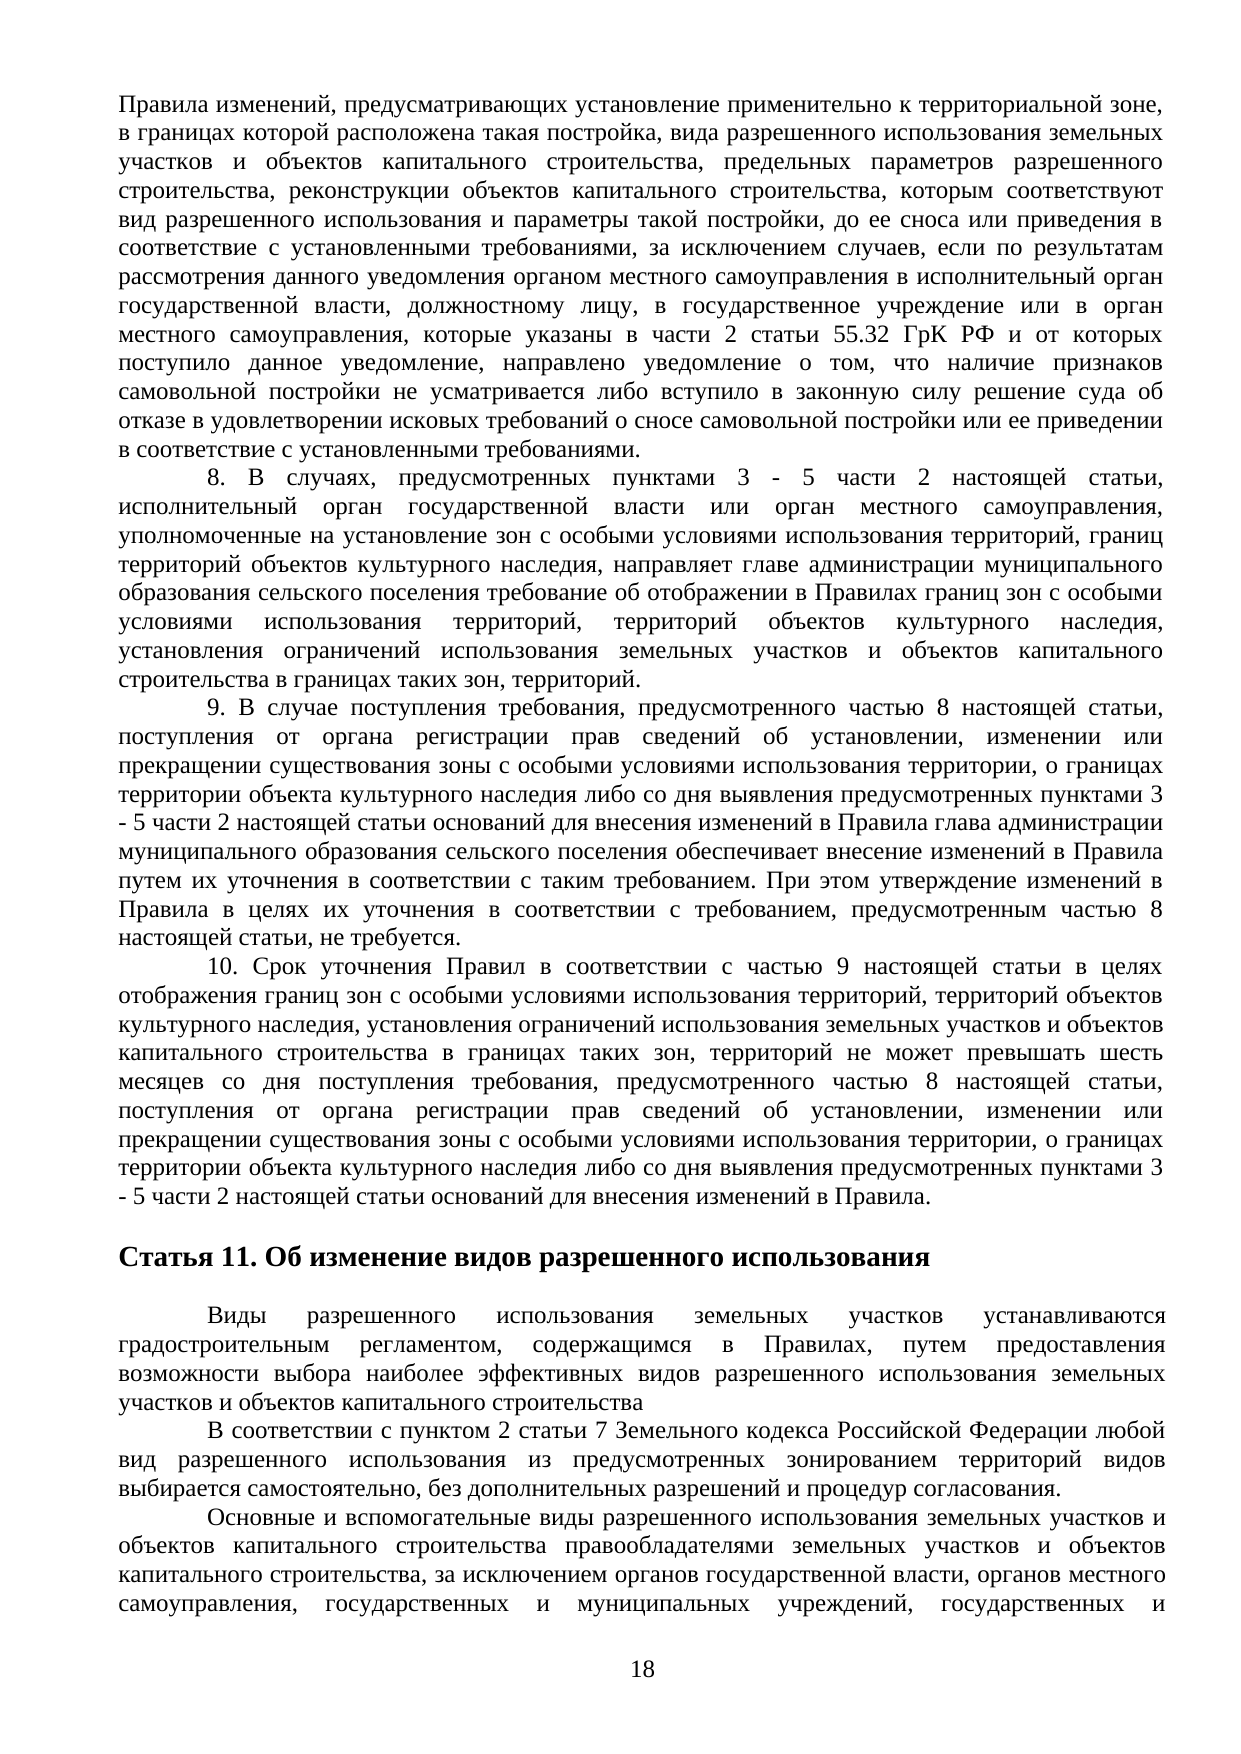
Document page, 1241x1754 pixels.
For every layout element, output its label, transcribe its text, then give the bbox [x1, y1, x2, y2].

text 10. Срок уточнения Правил в соответствии с частью 9 настоящей статьи в целях отображения границ зон с особыми условиями использования территорий, территорий объектов культурного наследия, установления ограничений использования земельных участков и объектов капитального строительства в границах таких зон, территорий не может превышать шесть месяцев со дня поступления требования, предусмотренного частью 8 настоящей статьи, поступления от органа регистрации прав сведений об установлении, изменении или прекращении существования зоны с особыми условиями использования территории, о границах территории объекта культурного наследия либо со дня выявления предусмотренных пунктами 3 - 5 части 2 настоящей статьи оснований для внесения изменений в Правила. [118, 951, 1164, 1210]
text 9. В случае поступления требования, предусмотренного частью 8 настоящей статьи, поступления от органа регистрации прав сведений об установлении, изменении или прекращении существования зоны с особыми условиями использования территории, о границах территории объекта культурного наследия либо со дня выявления предусмотренных пунктами 3 - 5 части 2 настоящей статьи оснований для внесения изменений в Правила глава администрации муниципального образования сельского поселения обеспечивает внесение изменений в Правила путем их уточнения в соответствии с таким требованием. При этом утверждение изменений в Правила в целях их уточнения в соответствии с требованием, предусмотренным частью 8 настоящей статьи, не требуется. [118, 692, 1164, 951]
text В соответствии с пунктом 2 статьи 7 Земельного кодекса Российской Федерации любой вид разрешенного использования из предусмотренных зонированием территорий видов выбирается самостоятельно, без дополнительных разрешений и процедур согласования. [118, 1416, 1167, 1502]
subtitle Статья 11. Об изменение видов разрешенного использования [118, 1239, 1167, 1272]
text 8. В случаях, предусмотренных пунктами 3 - 5 части 2 настоящей статьи, исполнительный орган государственной власти или орган местного самоуправления, уполномоченные на установление зон с особыми условиями использования территорий, границ территорий объектов культурного наследия, направляет главе администрации муниципального образования сельского поселения требование об отображении в Правилах границ зон с особыми условиями использования территорий, территорий объектов культурного наследия, установления ограничений использования земельных участков и объектов капитального строительства в границах таких зон, территорий. [118, 462, 1164, 692]
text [118, 1502, 1167, 1617]
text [118, 89, 1164, 462]
text Виды разрешенного использования земельных участков устанавливаются градостроительным регламентом, содержащимся в Правилах, путем предоставления возможности выбора наиболее эффективных видов разрешенного использования земельных участков и объектов капитального строительства [118, 1301, 1167, 1416]
